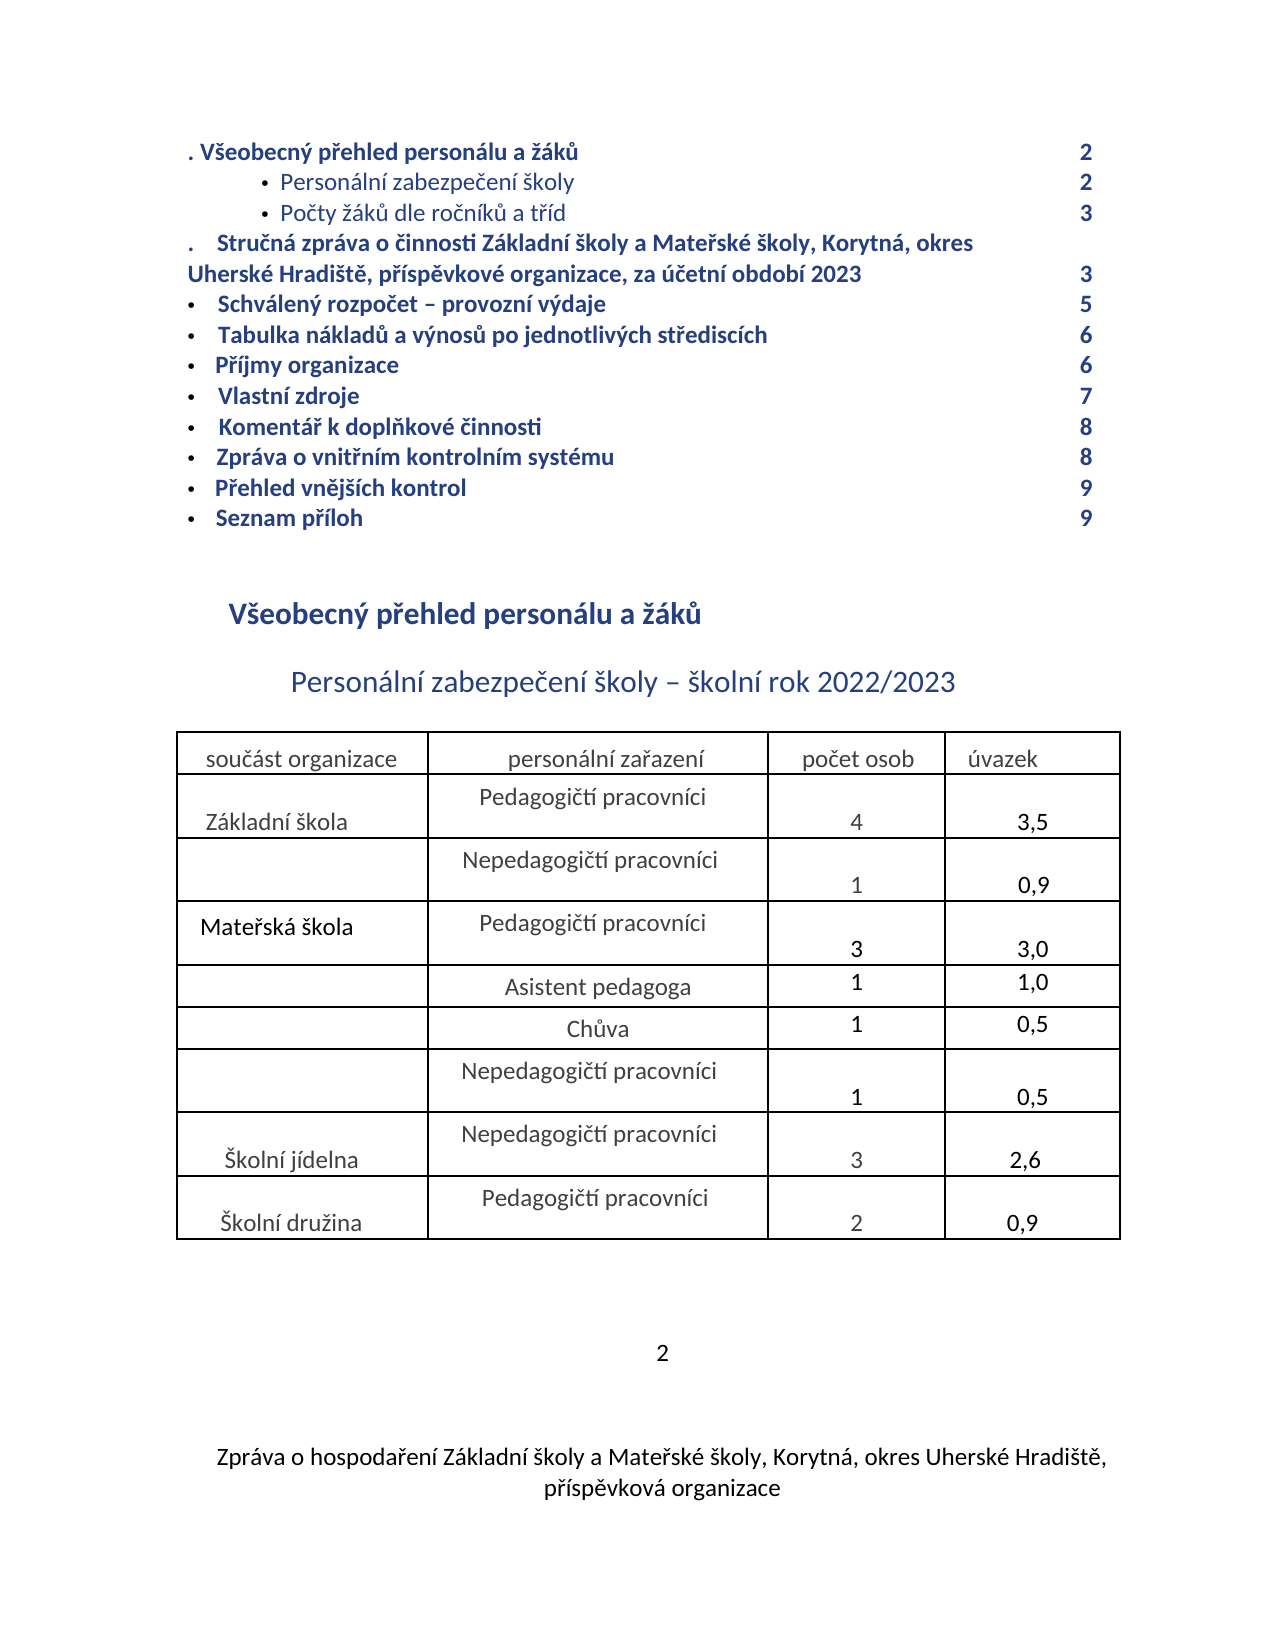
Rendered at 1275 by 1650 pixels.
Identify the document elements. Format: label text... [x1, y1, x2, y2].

table_cell Nepedagogičtí pracovníci [429, 1113, 767, 1174]
table_cell Základní škola [178, 775, 427, 837]
list Seznam příloh 9 [187, 502, 1137, 533]
text . Všeobecný přehled personálu a žáků 2 [187, 136, 1137, 166]
list Personální zabezpečení školy 2 [261, 166, 1137, 197]
table_cell 3 [769, 902, 944, 963]
list Přehled vnějších kontrol 9 [187, 472, 1137, 502]
table_cell [178, 1008, 427, 1048]
table_cell [178, 966, 427, 1006]
table_cell 0,5 [946, 1050, 1119, 1111]
table_cell 1 [769, 1050, 944, 1111]
table_cell Mateřská škola [178, 902, 427, 963]
list Tabulka nákladů a výnosů po jednotlivých střediscích 6 [187, 319, 1137, 349]
table_cell 3,5 [946, 775, 1119, 837]
table_cell Pedagogičtí pracovníci [429, 902, 767, 963]
list Schválený rozpočet – provozní výdaje 5 [187, 288, 1137, 319]
text Všeobecný přehled personálu a žáků [228, 594, 1137, 632]
table_cell 3 [769, 1113, 944, 1174]
table_cell 1 [769, 839, 944, 900]
list Příjmy organizace 6 [187, 349, 1137, 380]
table_cell 1 [769, 1008, 944, 1048]
table_header personální zařazení [429, 733, 767, 773]
table_cell 3,0 [946, 902, 1119, 963]
table_cell 0,5 [946, 1008, 1119, 1048]
table_cell Pedagogičtí pracovníci [429, 1177, 767, 1238]
table_cell Pedagogičtí pracovníci [429, 775, 767, 837]
text Personální zabezpečení školy – školní rok 2022/2023 [291, 662, 1137, 701]
list Vlastní zdroje 7 [187, 380, 1137, 411]
list Zpráva o vnitřním kontrolním systému 8 [187, 441, 1137, 472]
list Počty žáků dle ročníků a tříd 3 [261, 197, 1137, 227]
text . Stručná zpráva o činnosti Základní školy a Mateřské školy, Korytná, okres [187, 227, 1127, 258]
table_header úvazek [946, 733, 1119, 773]
list Komentář k doplňkové činnosti 8 [187, 411, 1137, 441]
table_cell 2,6 [946, 1113, 1119, 1174]
table_cell Školní jídelna [178, 1113, 427, 1174]
table_cell Nepedagogičtí pracovníci [429, 839, 767, 900]
table_cell [178, 839, 427, 900]
table_cell 0,9 [946, 839, 1119, 900]
table_cell Asistent pedagoga [429, 966, 767, 1006]
table_cell 2 [769, 1177, 944, 1238]
table_header počet osob [769, 733, 944, 773]
table_cell 4 [769, 775, 944, 837]
table_cell [178, 1050, 427, 1111]
table_cell 1 [769, 966, 944, 1006]
table_cell Nepedagogičtí pracovníci [429, 1050, 767, 1111]
table_cell 1,0 [946, 966, 1119, 1006]
table_header součást organizace [178, 733, 427, 773]
table_cell Školní družina [178, 1177, 427, 1238]
table_cell 0,9 [946, 1177, 1119, 1238]
table_cell Chůva [429, 1008, 767, 1048]
text Uherské Hradiště, příspěvkové organizace, za účetní období 2023 3 [187, 258, 1127, 288]
